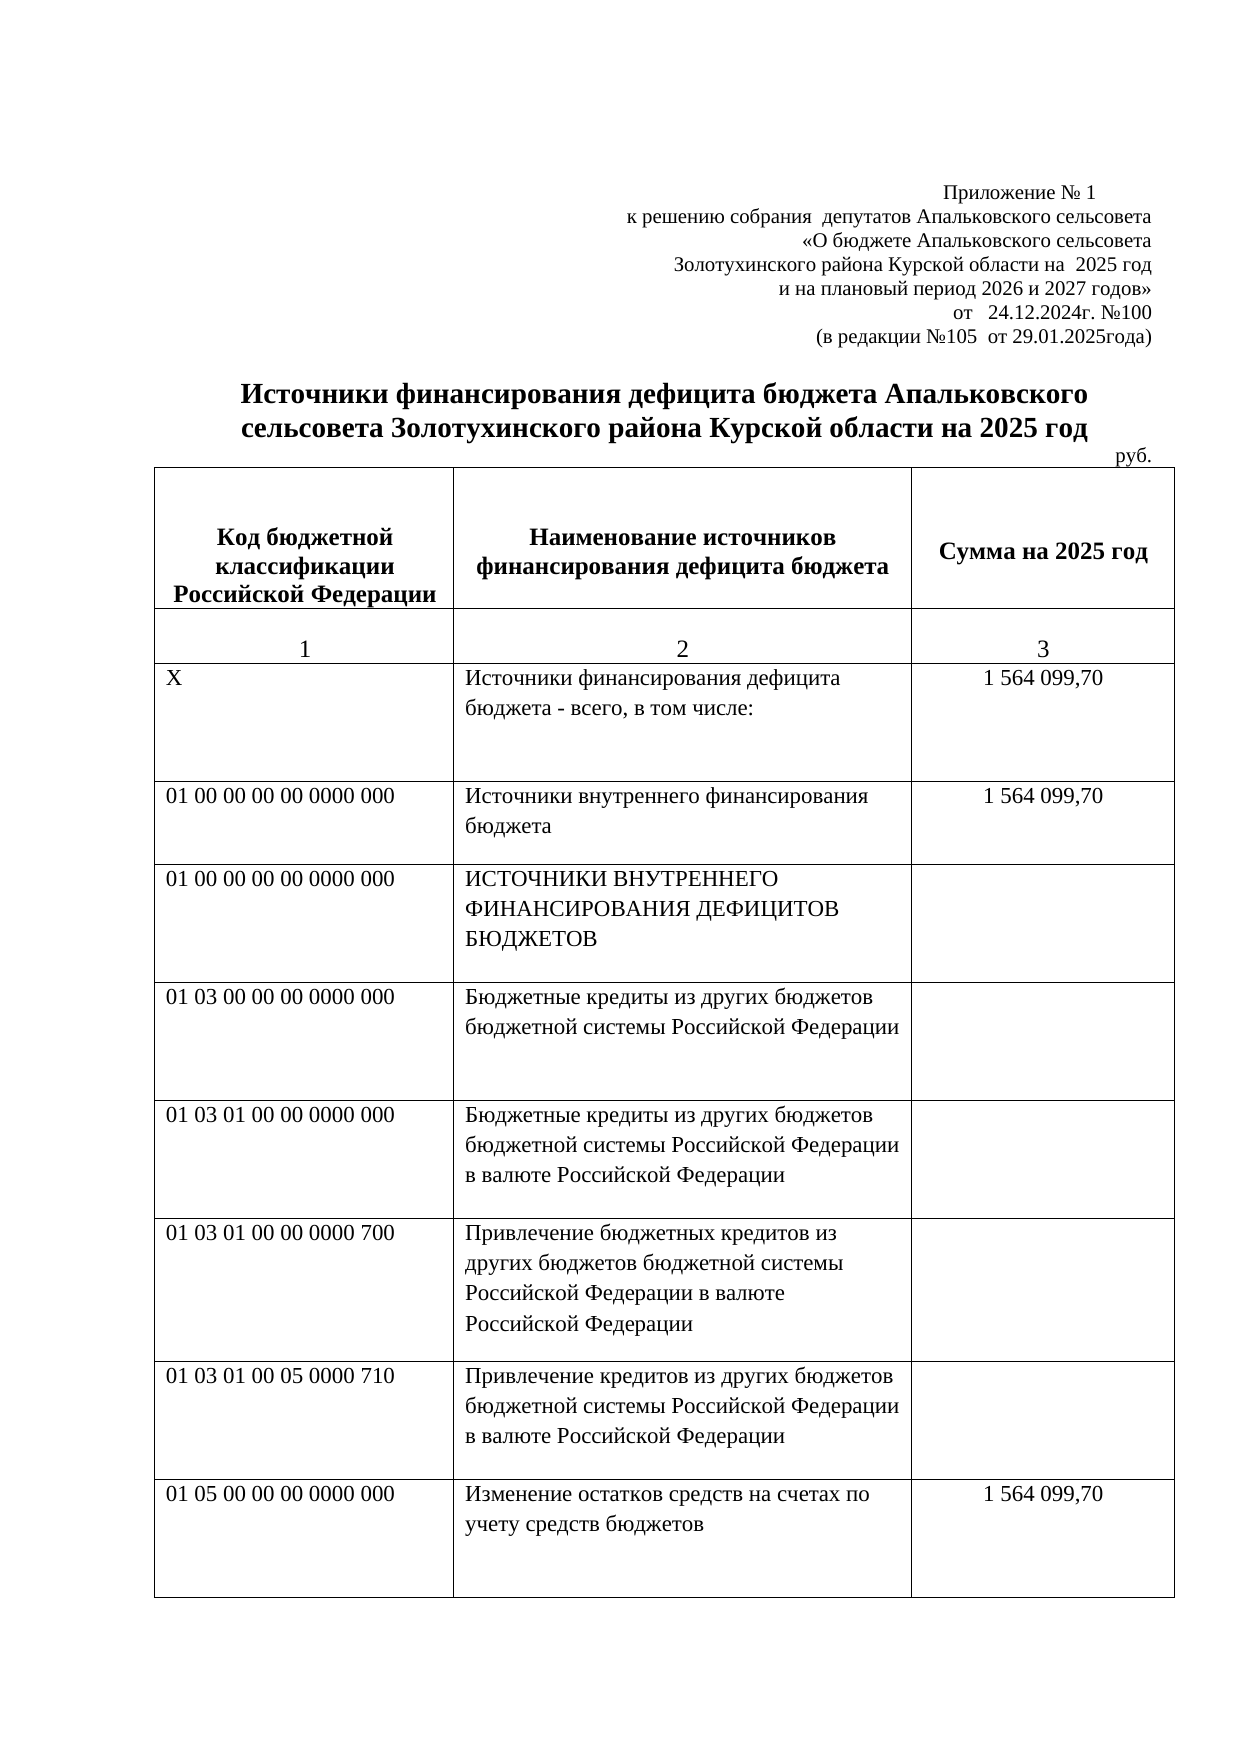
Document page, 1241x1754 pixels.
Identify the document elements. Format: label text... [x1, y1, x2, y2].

table_cell 1 564 099,70 [912, 664, 1174, 781]
text руб. [177, 443, 1152, 467]
table_cell 1 564 099,70 [912, 782, 1174, 863]
table_cell Источники внутреннего финансирования бюджета [454, 782, 911, 863]
table_header Сумма на 2025 год [912, 468, 1174, 608]
table_cell Бюджетные кредиты из других бюджетов бюджетной системы Российской Федерации [454, 983, 911, 1100]
table_header Код бюджетной классификации Российской Федерации [155, 468, 453, 608]
table_cell 01 00 00 00 00 0000 000 [155, 865, 453, 982]
table_cell 1 [155, 609, 453, 663]
text «О бюджете Апальковского сельсовета [177, 228, 1152, 252]
table_cell 01 03 01 00 00 0000 700 [155, 1219, 453, 1361]
table_cell 3 [912, 609, 1174, 663]
table_cell [912, 1101, 1174, 1218]
table_cell 2 [454, 609, 911, 663]
table_cell 01 00 00 00 00 0000 000 [155, 782, 453, 863]
table_header Наименование источников финансирования дефицита бюджета [454, 468, 911, 608]
table_cell Изменение остатков средств на счетах по учету средств бюджетов [454, 1480, 911, 1597]
table_cell Х [155, 664, 453, 781]
table_cell Привлечение бюджетных кредитов из других бюджетов бюджетной системы Российской Федерации в валюте Российской Федерации [454, 1219, 911, 1361]
table_cell [912, 865, 1174, 982]
text Золотухинского района Курской области на 2025 год [177, 252, 1152, 276]
table_cell Источники финансирования дефицита бюджета - всего, в том числе: [454, 664, 911, 781]
text (в редакции №105 от 29.01.2025года) [177, 324, 1152, 348]
table_cell 01 03 01 00 00 0000 000 [155, 1101, 453, 1218]
table_cell Привлечение кредитов из других бюджетов бюджетной системы Российской Федерации в валюте Российской Федерации [454, 1362, 911, 1479]
table_cell [912, 1219, 1174, 1361]
table_cell 01 03 01 00 05 0000 710 [155, 1362, 453, 1479]
table_cell Бюджетные кредиты из других бюджетов бюджетной системы Российской Федерации в валюте Российской Федерации [454, 1101, 911, 1218]
text Приложение № 1 [177, 180, 1152, 204]
table_cell [912, 983, 1174, 1100]
text Источники финансирования дефицита бюджета Апальковского сельсовета Золотухинского района Курской области на 2025 год [177, 376, 1152, 443]
table_cell 1 564 099,70 [912, 1480, 1174, 1597]
table_cell [912, 1362, 1174, 1479]
table_cell 01 03 00 00 00 0000 000 [155, 983, 453, 1100]
text от 24.12.2024г. №100 [177, 300, 1152, 324]
text к решению собрания депутатов Апальковского сельсовета [177, 204, 1152, 228]
table_cell 01 05 00 00 00 0000 000 [155, 1480, 453, 1597]
text и на плановый период 2026 и 2027 годов» [177, 276, 1152, 300]
table_cell ИСТОЧНИКИ ВНУТРЕННЕГО ФИНАНСИРОВАНИЯ ДЕФИЦИТОВ БЮДЖЕТОВ [454, 865, 911, 982]
